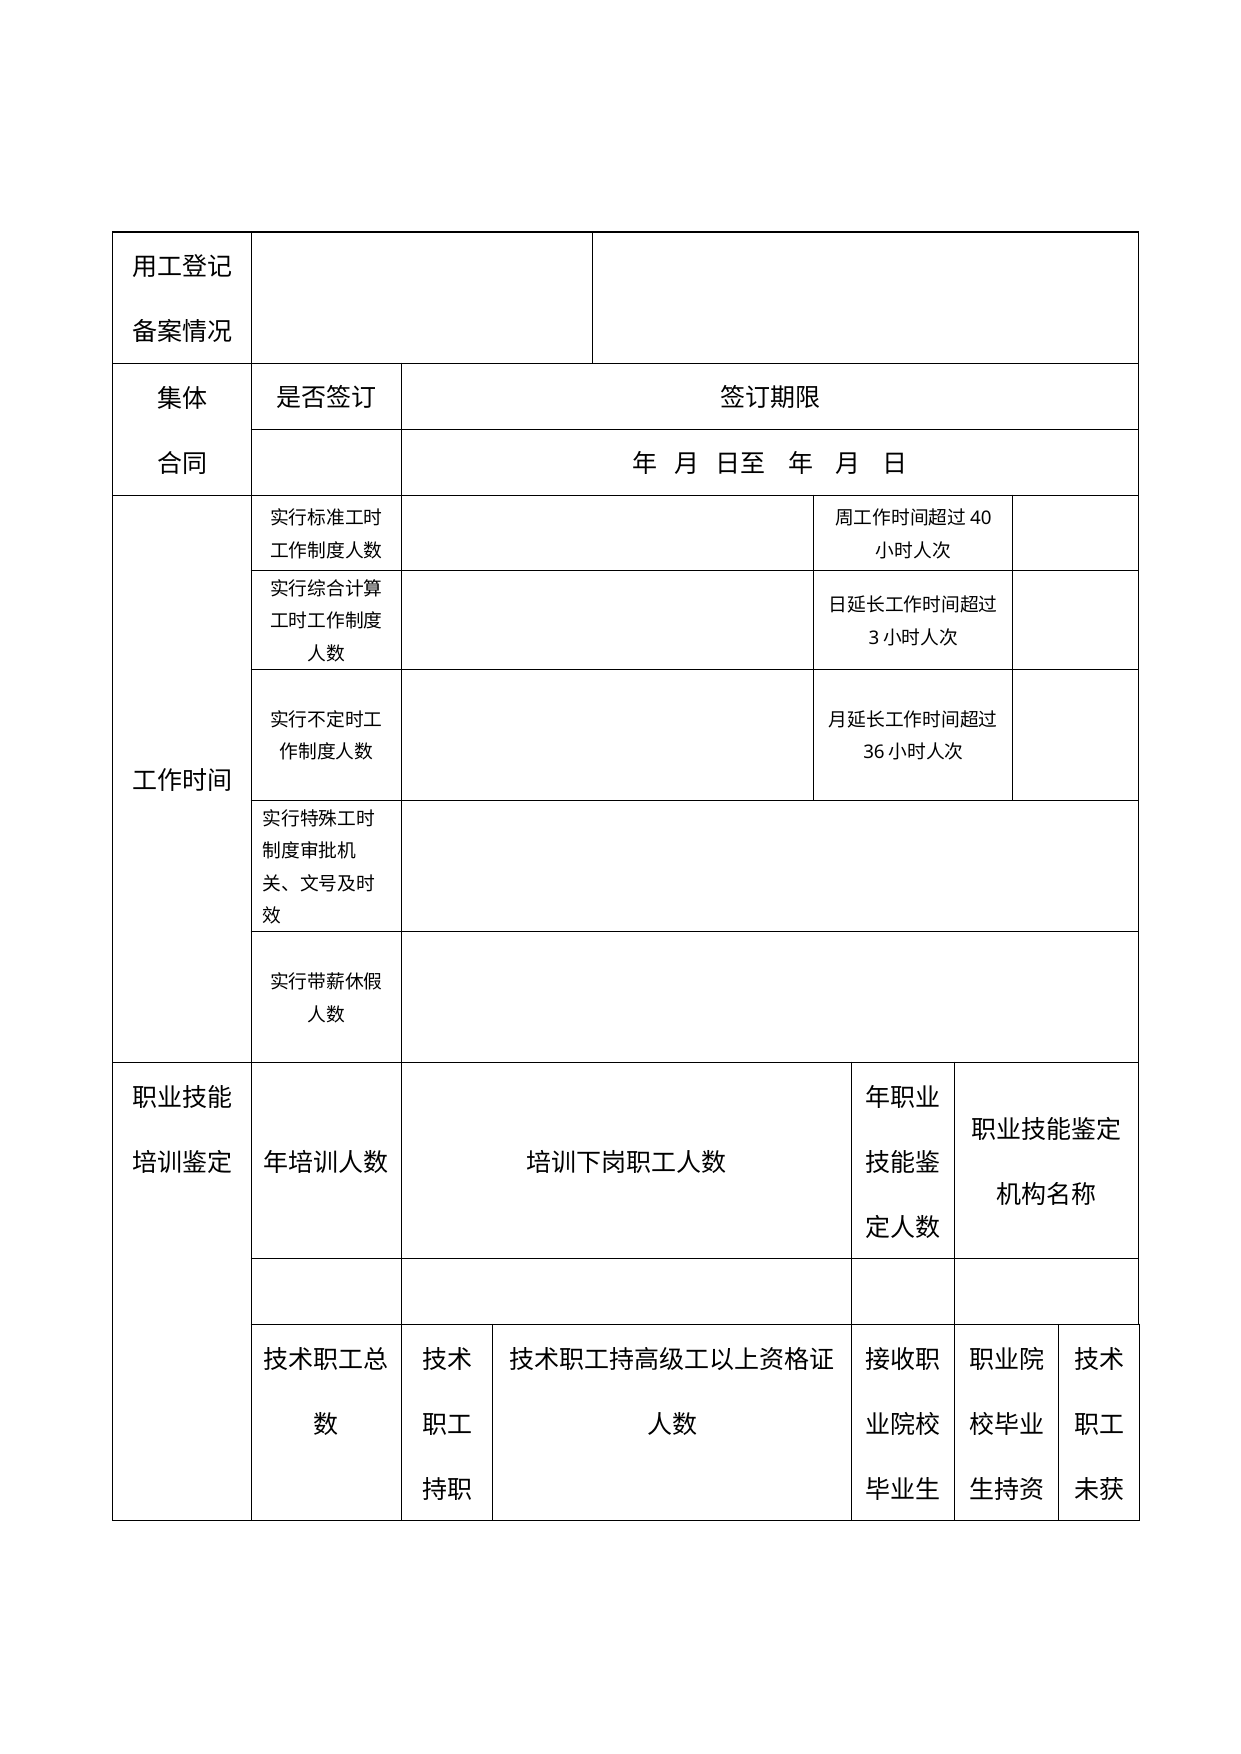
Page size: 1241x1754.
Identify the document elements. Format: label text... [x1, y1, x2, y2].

table_cell 是否签订 [252, 364, 401, 428]
table_cell 培训下岗职工人数 [402, 1063, 851, 1258]
table_cell [593, 233, 1138, 362]
table_cell 周工作时间超过40小时人次 [814, 496, 1012, 570]
table_cell 技术职工总数 [252, 1325, 401, 1520]
table_cell 日延长工作时间超过3小时人次 [814, 571, 1012, 668]
table_cell 月延长工作时间超过36小时人次 [814, 670, 1012, 799]
table_cell [1013, 670, 1138, 799]
table_cell 职业技能 培训鉴定 [113, 1063, 251, 1520]
table_cell [1013, 496, 1138, 570]
table_cell 接收职业院校毕业生人数 [852, 1325, 954, 1520]
table_cell 集体 合同 [113, 364, 251, 494]
table_cell 职业技能鉴定机构名称 [955, 1063, 1138, 1258]
table_cell [402, 801, 1138, 931]
table_cell [402, 496, 813, 570]
table_cell [402, 670, 813, 799]
table_cell 技术职工未获资格证人数 [1059, 1325, 1139, 1520]
table_cell [402, 932, 1138, 1062]
table_cell 技术职工持高级工以上资格证人数 [493, 1325, 851, 1520]
table_cell 年职业技能鉴定人数 [852, 1063, 954, 1258]
table_cell [252, 430, 401, 494]
table_cell 实行带薪休假人数 [252, 932, 401, 1062]
table_cell 年 月 日至 年 月 日 [402, 430, 1138, 494]
table_cell [852, 1259, 954, 1324]
table_cell 实行标准工时工作制度人数 [252, 496, 401, 570]
table_cell 工作时间 [113, 496, 251, 1062]
table_cell [252, 233, 592, 362]
table_cell [252, 1259, 401, 1324]
table_cell [955, 1259, 1138, 1324]
table_cell 实行综合计算工时工作制度人数 [252, 571, 401, 668]
table_cell 技术职工持职业资格证人数 [402, 1325, 492, 1520]
table_cell 办理劳动用工登记备案情况 [113, 233, 251, 362]
table_cell 职业院校毕业生持资格证人数 [955, 1325, 1058, 1520]
table_cell 签订期限 [402, 364, 1138, 428]
table_cell [402, 571, 813, 668]
table_cell 实行特殊工时制度审批机关、文号及时效 [252, 801, 401, 931]
table_cell 实行不定时工作制度人数 [252, 670, 401, 799]
table_cell [402, 1259, 851, 1324]
table_cell 年培训人数 [252, 1063, 401, 1258]
table_cell [1013, 571, 1138, 668]
